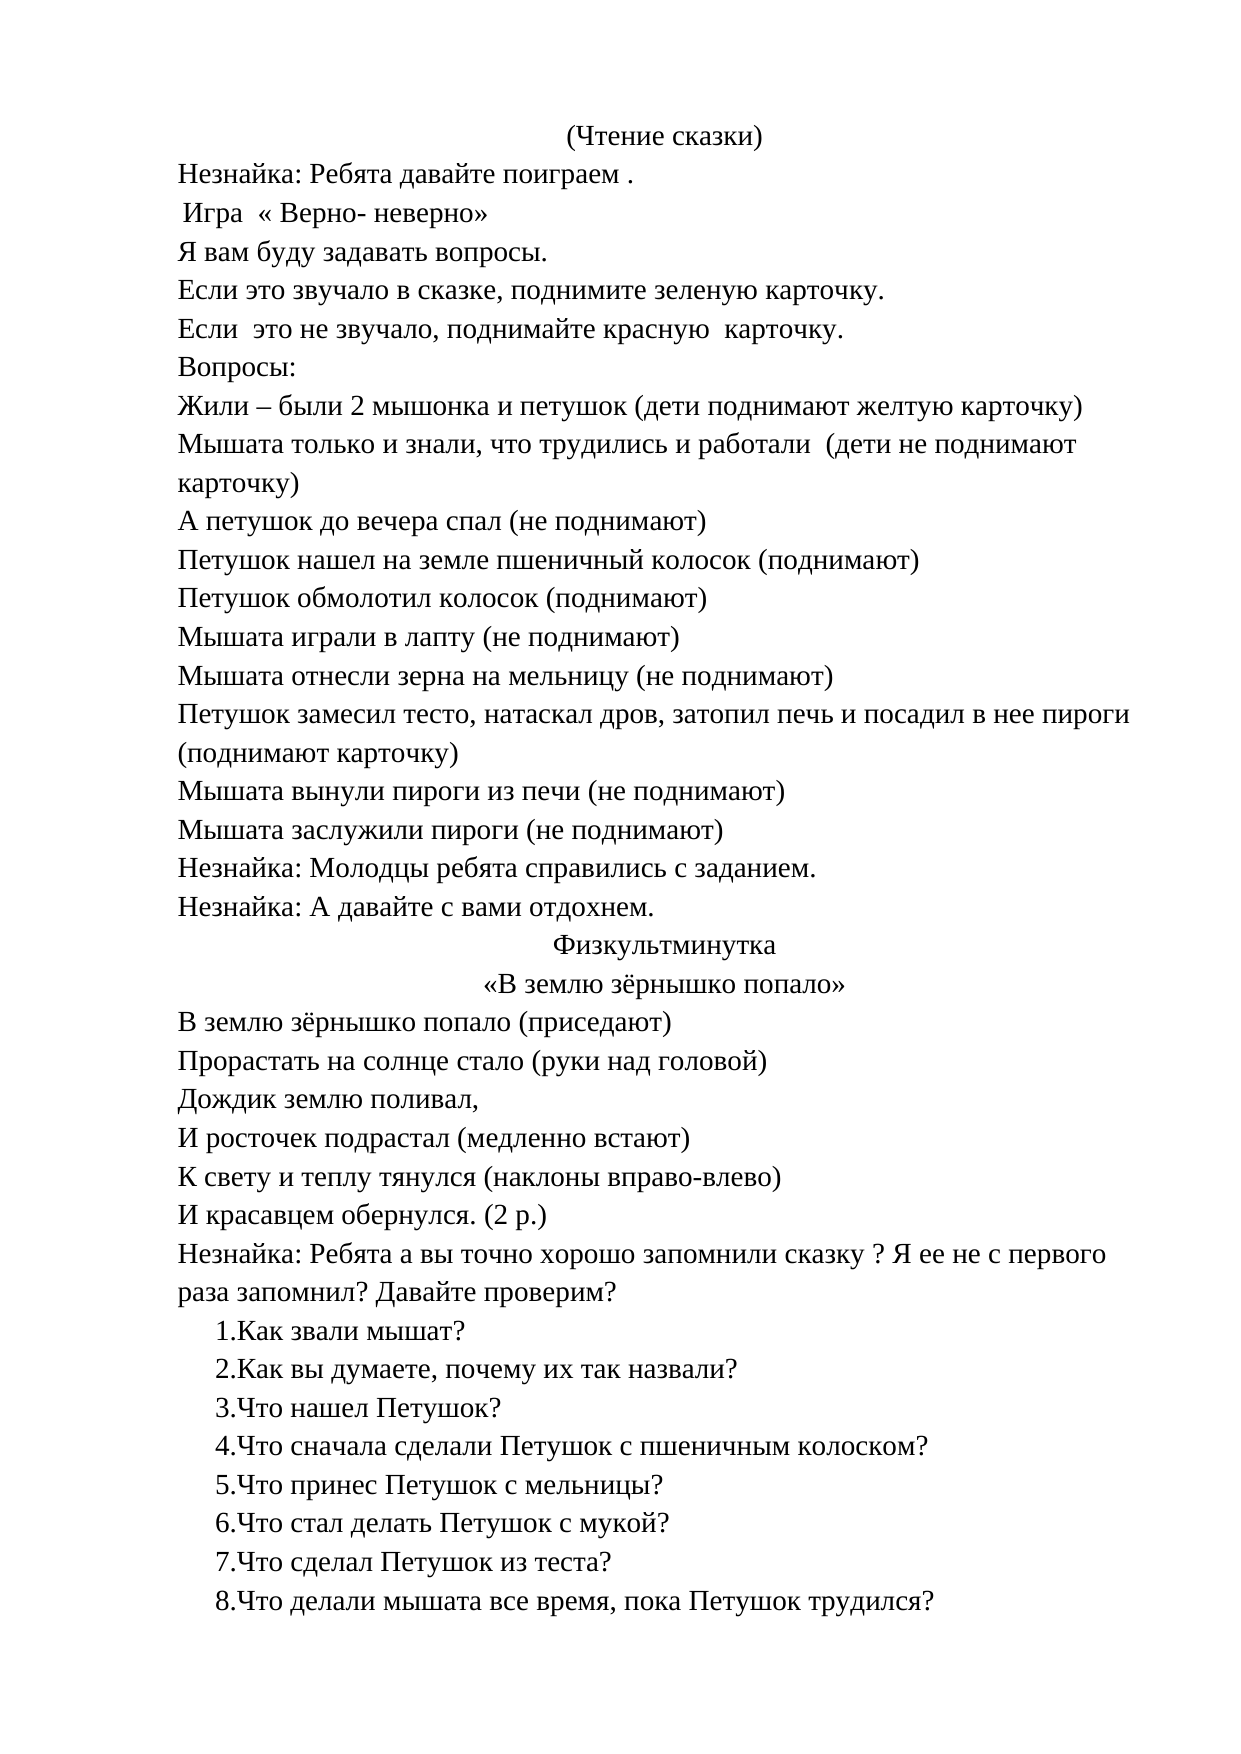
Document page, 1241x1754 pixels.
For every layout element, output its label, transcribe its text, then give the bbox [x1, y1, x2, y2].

text Мышата только и знали, что трудились и работали (дети не поднимают карточку) [177, 426, 1152, 498]
text Вопросы: [177, 349, 1152, 383]
list 5.Что принес Петушок с мельницы? [215, 1467, 1152, 1501]
list 6.Что стал делать Петушок с мукой? [215, 1506, 1152, 1539]
text И росточек подрастал (медленно встают) [177, 1120, 1152, 1154]
text Дождик землю поливал, [177, 1082, 1152, 1115]
list 7.Что сделал Петушок из теста? [215, 1544, 1152, 1578]
text Жили – были 2 мышонка и петушок (дети поднимают желтую карточку) [177, 388, 1152, 421]
text «В землю зёрнышко попало» [177, 966, 1152, 999]
text В землю зёрнышко попало (приседают) [177, 1004, 1152, 1038]
text Незнайка: Молодцы ребята справились с заданием. [177, 850, 1152, 884]
text Незнайка: Ребята давайте поиграем . [177, 157, 1152, 190]
list 8.Что делали мышата все время, пока Петушок трудился? [215, 1583, 1152, 1616]
list 2.Как вы думаете, почему их так назвали? [215, 1351, 1152, 1385]
text Незнайка: Ребята а вы точно хорошо запомнили сказку ? Я ее не с первого раза запомнил? Давайте проверим? [177, 1236, 1152, 1308]
text Физкультминутка [177, 927, 1152, 961]
text Игра « Верно- неверно» [177, 195, 1152, 229]
text Прорастать на солнце стало (руки над головой) [177, 1043, 1152, 1077]
list 3.Что нашел Петушок? [215, 1390, 1152, 1423]
text Петушок обмолотил колосок (поднимают) [177, 581, 1152, 614]
text И красавцем обернулся. (2 р.) [177, 1197, 1152, 1231]
list 1.Как звали мышат? [215, 1313, 1152, 1346]
list 4.Что сначала сделали Петушок с пшеничным колоском? [215, 1428, 1152, 1462]
text А петушок до вечера спал (не поднимают) [177, 503, 1152, 537]
text Если это не звучало, поднимайте красную карточку. [177, 311, 1152, 344]
text К свету и теплу тянулся (наклоны вправо-влево) [177, 1159, 1152, 1192]
text (Чтение сказки) [177, 118, 1152, 152]
text Петушок замесил тесто, натаскал дров, затопил печь и посадил в нее пироги (поднимают карточку) [177, 696, 1152, 768]
text Если это звучало в сказке, поднимите зеленую карточку. [177, 272, 1152, 306]
text Мышата вынули пироги из печи (не поднимают) [177, 773, 1152, 807]
text Незнайка: А давайте с вами отдохнем. [177, 889, 1152, 922]
text Я вам буду задавать вопросы. [177, 234, 1152, 267]
text Мышата заслужили пироги (не поднимают) [177, 812, 1152, 845]
text Петушок нашел на земле пшеничный колосок (поднимают) [177, 542, 1152, 576]
text Мышата играли в лапту (не поднимают) [177, 619, 1152, 653]
text Мышата отнесли зерна на мельницу (не поднимают) [177, 658, 1152, 691]
